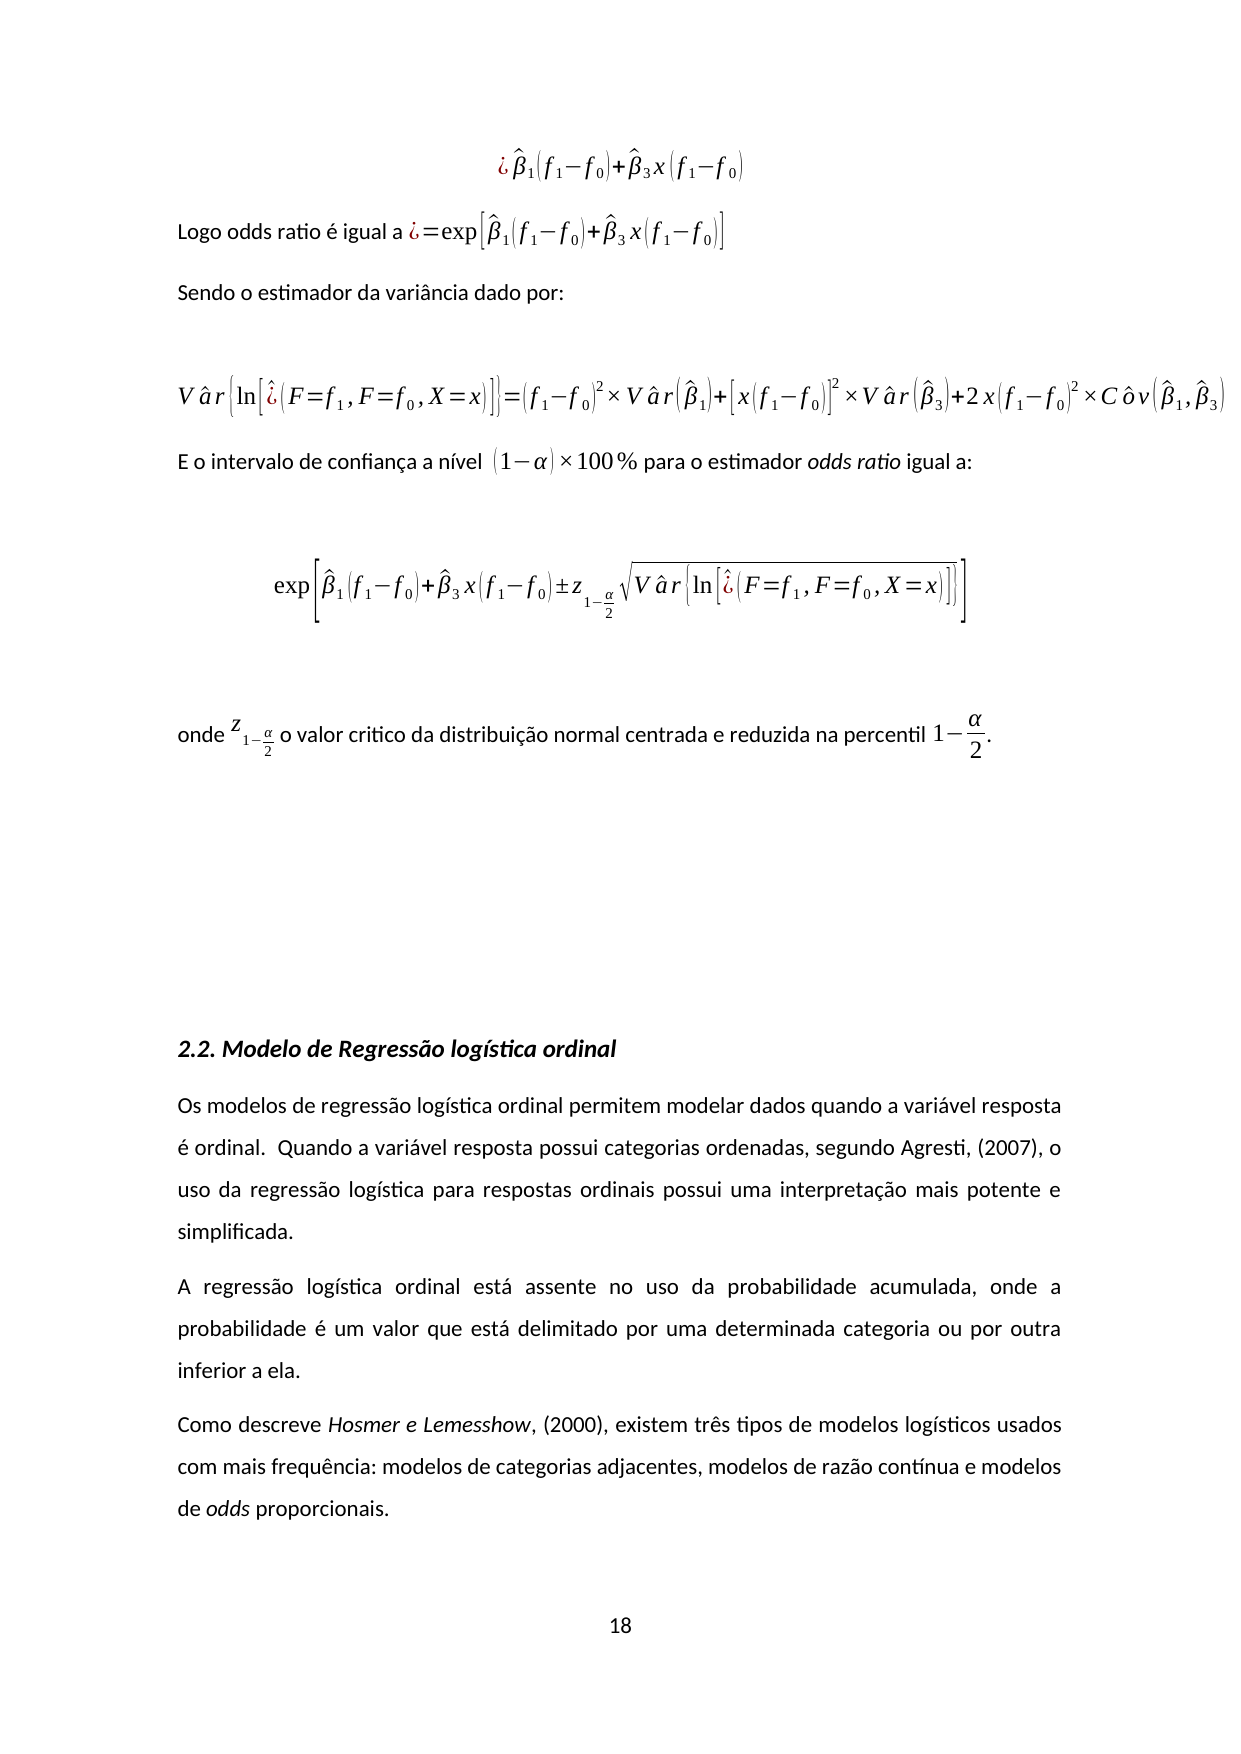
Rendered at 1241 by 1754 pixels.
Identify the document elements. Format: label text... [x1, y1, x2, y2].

text 2.2. Modelo de Regressão logística ordinal [177, 1033, 1063, 1064]
text Como descreve Hosmer e Lemesshow, (2000), existem três tipos de modelos logísticos usados com mais frequência: modelos de categorias adjacentes, modelos de razão contínua e modelos de odds proporcionais. [177, 1410, 1063, 1522]
text Sendo o estimador da variância dado por: [177, 278, 1063, 306]
text Logo odds ratio é igual a [177, 211, 1063, 252]
text onde o valor critico da distribuição normal centrada e reduzida na percentil . [177, 705, 1063, 764]
text Os modelos de regressão logística ordinal permitem modelar dados quando a variável resposta é ordinal. Quando a variável resposta possui categorias ordenadas, segundo Agresti, (2007), o uso da regressão logística para respostas ordinais possui uma interpretação mais potente e simplificada. [177, 1092, 1063, 1246]
text A regressão logística ordinal está assente no uso da probabilidade acumulada, onde a probabilidade é um valor que está delimitado por uma determinada categoria ou por outra inferior a ela. [177, 1272, 1063, 1384]
text E o intervalo de confiança a nível para o estimador odds ratio igual a: [177, 446, 1063, 476]
